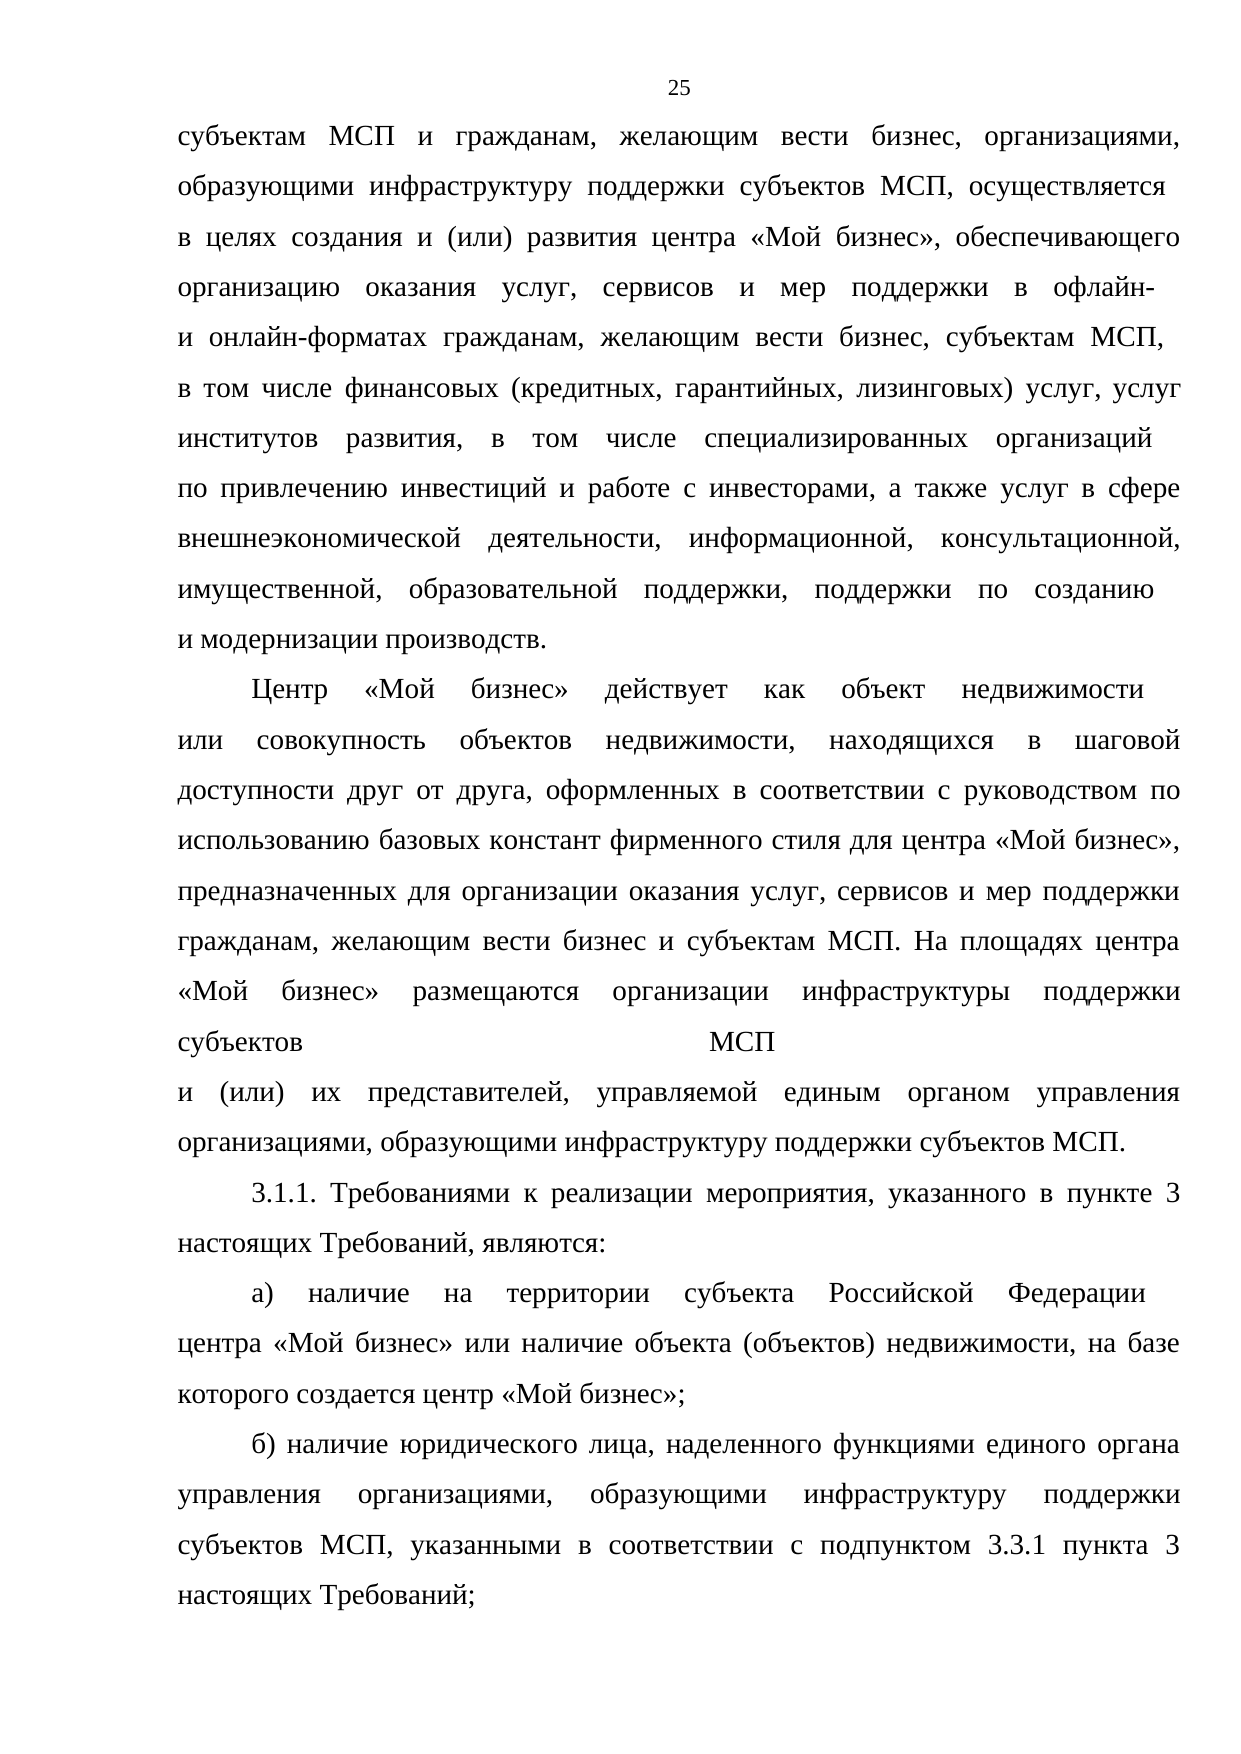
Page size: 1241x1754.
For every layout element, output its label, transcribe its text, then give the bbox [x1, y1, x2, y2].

text 3.1.1. Требованиями к реализации мероприятия, указанного в пункте 3 настоящих Требований, являются: [177, 1175, 1181, 1258]
text Центр «Мой бизнес» действует как объект недвижимости или совокупность объектов недвижимости, находящихся в шаговой доступности друг от друга, оформленных в соответствии с руководством по использованию базовых констант фирменного стиля для центра «Мой бизнес», предназначенных для организации оказания услуг, сервисов и мер поддержки гражданам, желающим вести бизнес и субъектам МСП. На площадях центра «Мой бизнес» размещаются организации инфраструктуры поддержки субъектов МСП и (или) их представителей, управляемой единым органом управления организациями, образующими инфраструктуру поддержки субъектов МСП. [177, 672, 1181, 1158]
text б) наличие юридического лица, наделенного функциями единого органа управления организациями, образующими инфраструктуру поддержки субъектов МСП, указанными в соответствии с подпунктом 3.3.1 пункта 3 настоящих Требований; [177, 1426, 1181, 1611]
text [177, 118, 1181, 655]
text а) наличие на территории субъекта Российской Федерации центра «Мой бизнес» или наличие объекта (объектов) недвижимости, на базе которого создается центр «Мой бизнес»; [177, 1275, 1181, 1409]
